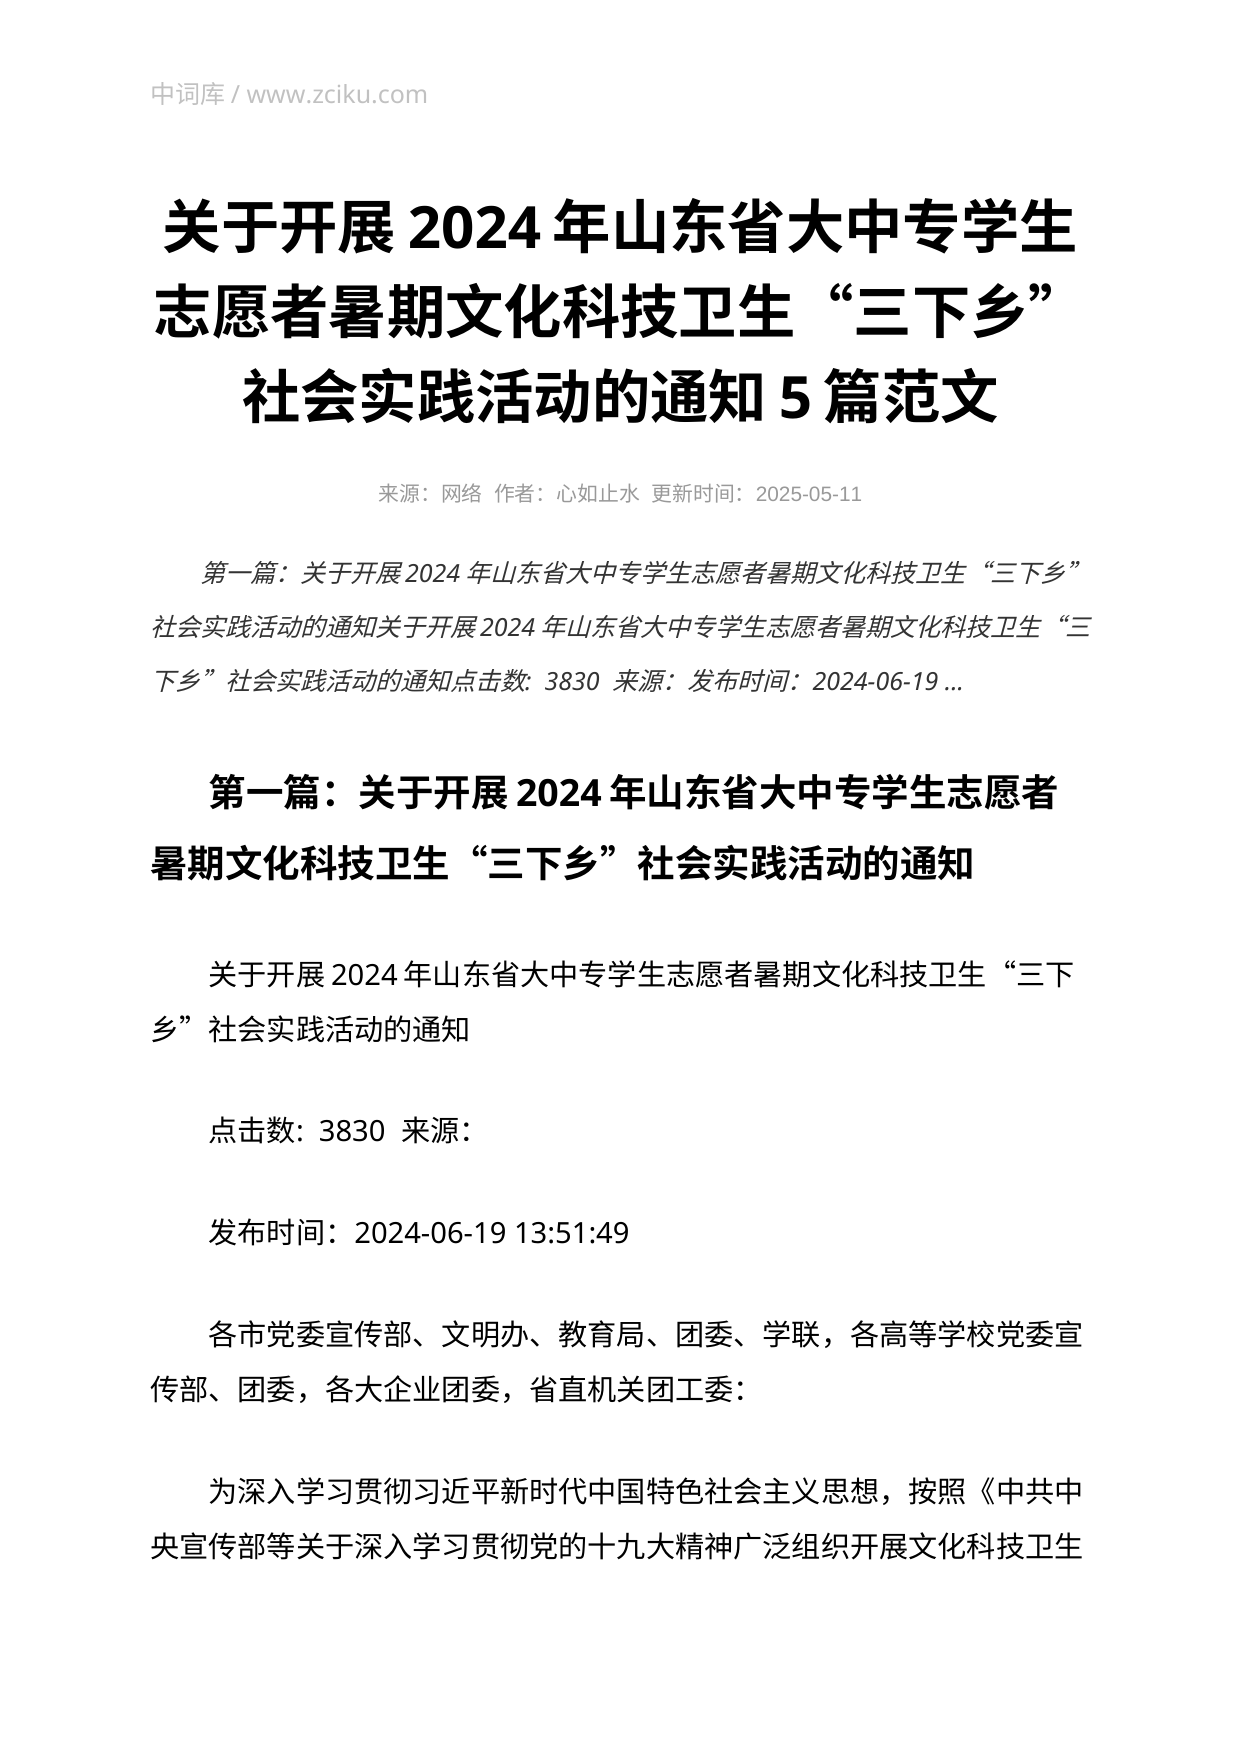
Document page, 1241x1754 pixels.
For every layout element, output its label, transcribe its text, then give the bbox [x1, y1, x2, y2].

text 来源：网络 作者：心如止水 更新时间：2025-05-11 [150, 482, 1090, 506]
text 第一篇：关于开展2024年山东省大中专学生志愿者暑期文化科技卫生“三下乡”社会实践活动的通知关于开展2024年山东省大中专学生志愿者暑期文化科技卫生“三下乡”社会实践活动的通知点击数: 3830 来源：发布时间：2024-06-19 ... [150, 553, 1090, 698]
text 各市党委宣传部、文明办、教育局、团委、学联，各高等学校党委宣传部、团委，各大企业团委，省直机关团工委： [150, 1312, 1090, 1409]
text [150, 1468, 1090, 1566]
subtitle 关于开展2024年山东省大中专学生志愿者暑期文化科技卫生“三下乡”社会实践活动的通知5篇范文 [150, 181, 1090, 435]
text 发布时间：2024-06-19 13:51:49 [150, 1210, 1090, 1252]
text 点击数: 3830 来源： [150, 1108, 1090, 1150]
text 关于开展2024年山东省大中专学生志愿者暑期文化科技卫生“三下乡”社会实践活动的通知 [150, 951, 1090, 1048]
text 第一篇：关于开展2024年山东省大中专学生志愿者暑期文化科技卫生“三下乡”社会实践活动的通知 [150, 763, 1090, 888]
